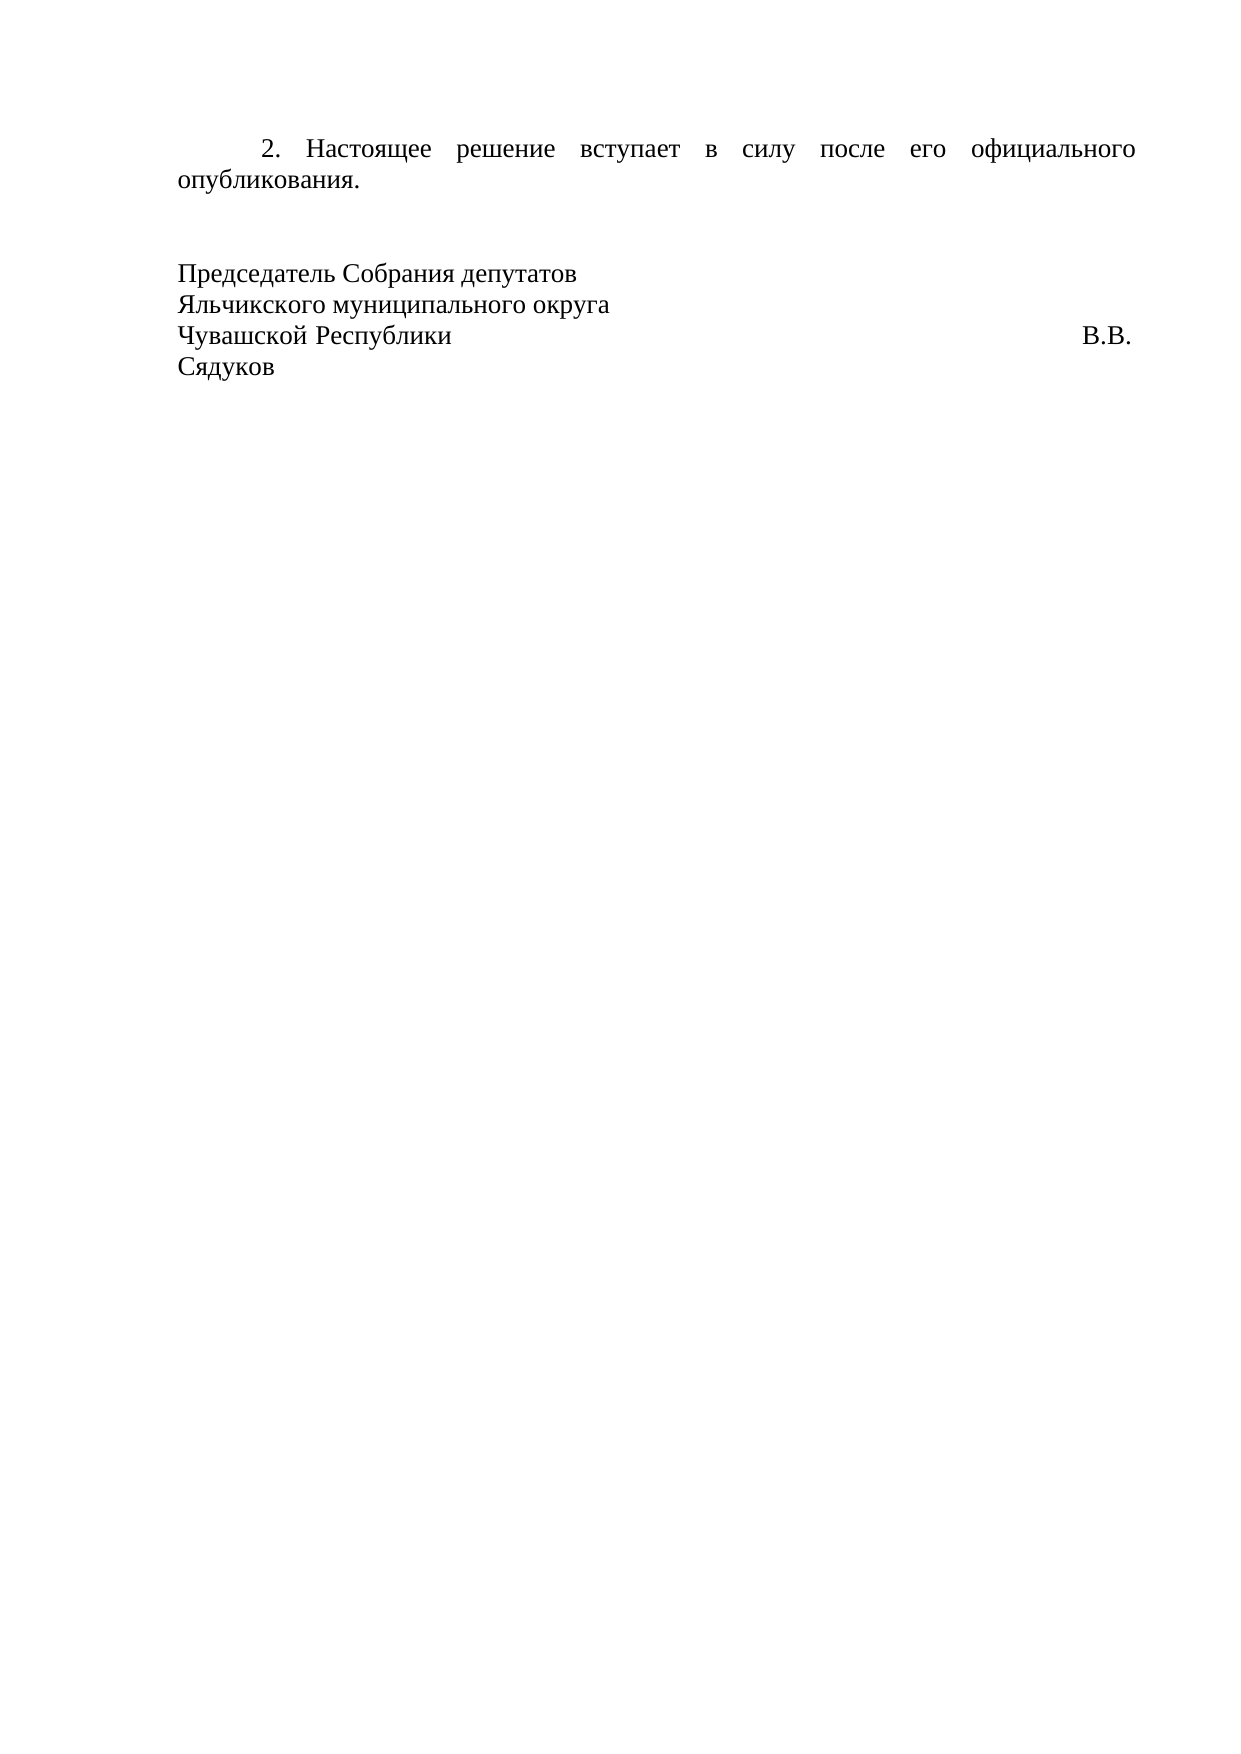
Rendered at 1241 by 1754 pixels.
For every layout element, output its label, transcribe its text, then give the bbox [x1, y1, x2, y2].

text 2. Настоящее решение вступает в силу после его официального опубликования. [177, 132, 1137, 194]
text Председатель Собрания депутатов [177, 257, 1137, 288]
text Яльчикского муниципального округа [177, 288, 1137, 319]
text Чувашской Республики В.В. Сядуков [177, 319, 1137, 381]
